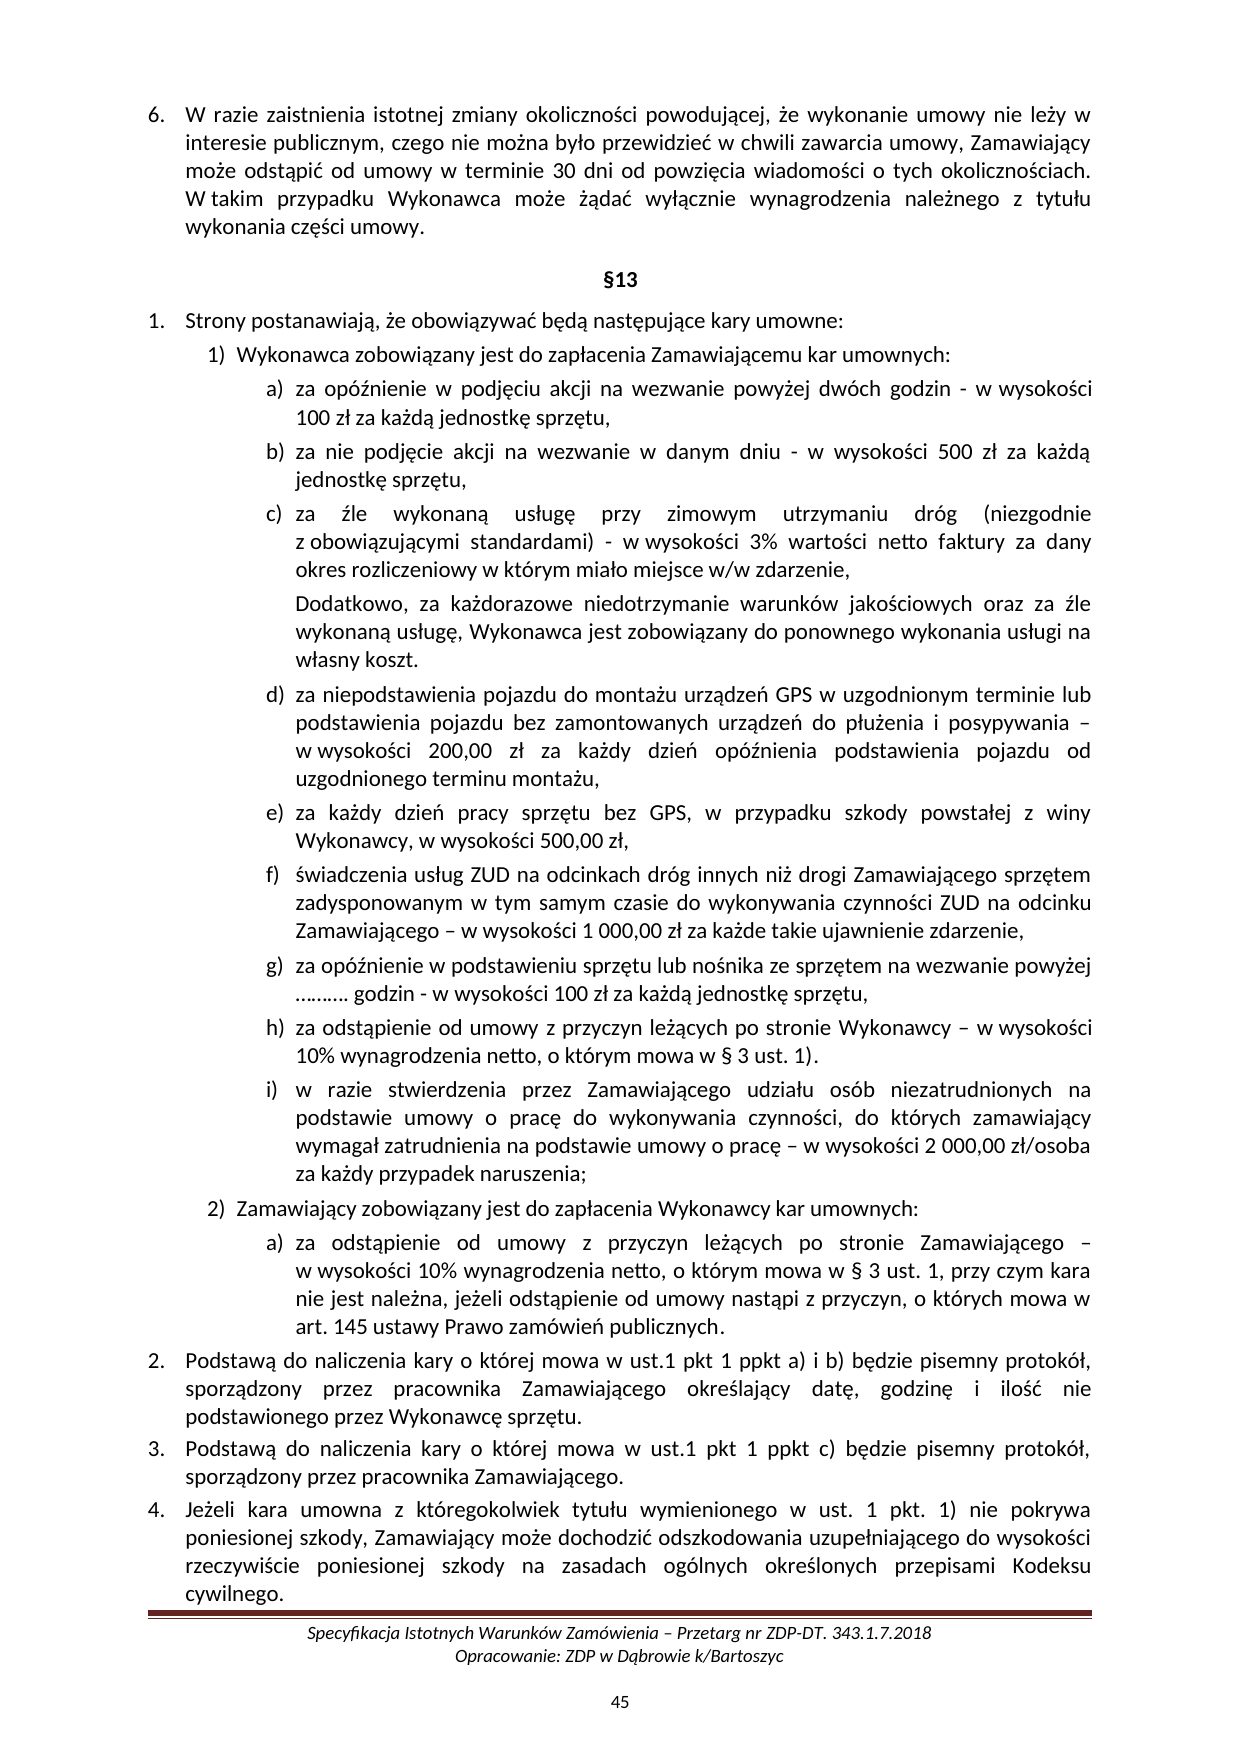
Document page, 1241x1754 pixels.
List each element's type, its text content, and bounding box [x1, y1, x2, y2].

list za opóźnienie w podjęciu akcji na wezwanie powyżej dwóch godzin - w wysokości 100 zł za każdą jednostkę sprzętu, [266, 374, 1092, 431]
list w razie stwierdzenia przez Zamawiającego udziału osób niezatrudnionych na podstawie umowy o pracę do wykonywania czynności, do których zamawiający wymagał zatrudnienia na podstawie umowy o pracę – w wysokości 2 000,00 zł/osoba za każdy przypadek naruszenia; [266, 1075, 1092, 1187]
list za źle wykonaną usługę przy zimowym utrzymaniu dróg (niezgodnie z obowiązującymi standardami) - w wysokości 3% wartości netto faktury za dany okres rozliczeniowy w którym miało miejsce w/w zdarzenie, [266, 499, 1092, 583]
list za odstąpienie od umowy z przyczyn leżących po stronie Wykonawcy – w wysokości 10% wynagrodzenia netto, o którym mowa w § 3 ust. 1). [266, 1013, 1092, 1069]
list Jeżeli kara umowna z któregokolwiek tytułu wymienionego w ust. 1 pkt. 1) nie pokrywa poniesionej szkody, Zamawiający może dochodzić odszkodowania uzupełniającego do wysokości rzeczywiście poniesionej szkody na zasadach ogólnych określonych przepisami Kodeksu cywilnego. [148, 1495, 1092, 1607]
list za nie podjęcie akcji na wezwanie w danym dniu - w wysokości 500 zł za każdą jednostkę sprzętu, [266, 437, 1092, 493]
list za niepodstawienia pojazdu do montażu urządzeń GPS w uzgodnionym terminie lub podstawienia pojazdu bez zamontowanych urządzeń do płużenia i posypywania – w wysokości 200,00 zł za każdy dzień opóźnienia podstawienia pojazdu od uzgodnionego terminu montażu, [266, 680, 1092, 792]
list Strony postanawiają, że obowiązywać będą następujące kary umowne: [148, 306, 1092, 334]
list za opóźnienie w podstawieniu sprzętu lub nośnika ze sprzętem na wezwanie powyżej ………. godzin - w wysokości 100 zł za każdą jednostkę sprzętu, [266, 951, 1092, 1007]
list za każdy dzień pracy sprzętu bez GPS, w przypadku szkody powstałej z winy Wykonawcy, w wysokości 500,00 zł, [266, 798, 1092, 854]
list Podstawą do naliczenia kary o której mowa w ust.1 pkt 1 ppkt c) będzie pisemny protokół, sporządzony przez pracownika Zamawiającego. [148, 1434, 1092, 1491]
text §13 [148, 266, 1092, 293]
list za odstąpienie od umowy z przyczyn leżących po stronie Zamawiającego – w wysokości 10% wynagrodzenia netto, o którym mowa w § 3 ust. 1, przy czym kara nie jest należna, jeżeli odstąpienie od umowy nastąpi z przyczyn, o których mowa w art. 145 ustawy Prawo zamówień publicznych. [266, 1228, 1092, 1340]
list Wykonawca zobowiązany jest do zapłacenia Zamawiającemu kar umownych: [207, 340, 1092, 368]
text Dodatkowo, za każdorazowe niedotrzymanie warunków jakościowych oraz za źle wykonaną usługę, Wykonawca jest zobowiązany do ponownego wykonania usługi na własny koszt. [295, 589, 1092, 673]
list W razie zaistnienia istotnej zmiany okoliczności powodującej, że wykonanie umowy nie leży w interesie publicznym, czego nie można było przewidzieć w chwili zawarcia umowy, Zamawiający może odstąpić od umowy w terminie 30 dni od powzięcia wiadomości o tych okolicznościach. W takim przypadku Wykonawca może żądać wyłącznie wynagrodzenia należnego z tytułu wykonania części umowy. [148, 100, 1092, 241]
list Zamawiający zobowiązany jest do zapłacenia Wykonawcy kar umownych: [207, 1194, 1092, 1222]
list świadczenia usług ZUD na odcinkach dróg innych niż drogi Zamawiającego sprzętem zadysponowanym w tym samym czasie do wykonywania czynności ZUD na odcinku Zamawiającego – w wysokości 1 000,00 zł za każde takie ujawnienie zdarzenie, [266, 860, 1092, 944]
list Podstawą do naliczenia kary o której mowa w ust.1 pkt 1 ppkt a) i b) będzie pisemny protokół, sporządzony przez pracownika Zamawiającego określający datę, godzinę i ilość nie podstawionego przez Wykonawcę sprzętu. [148, 1346, 1092, 1430]
